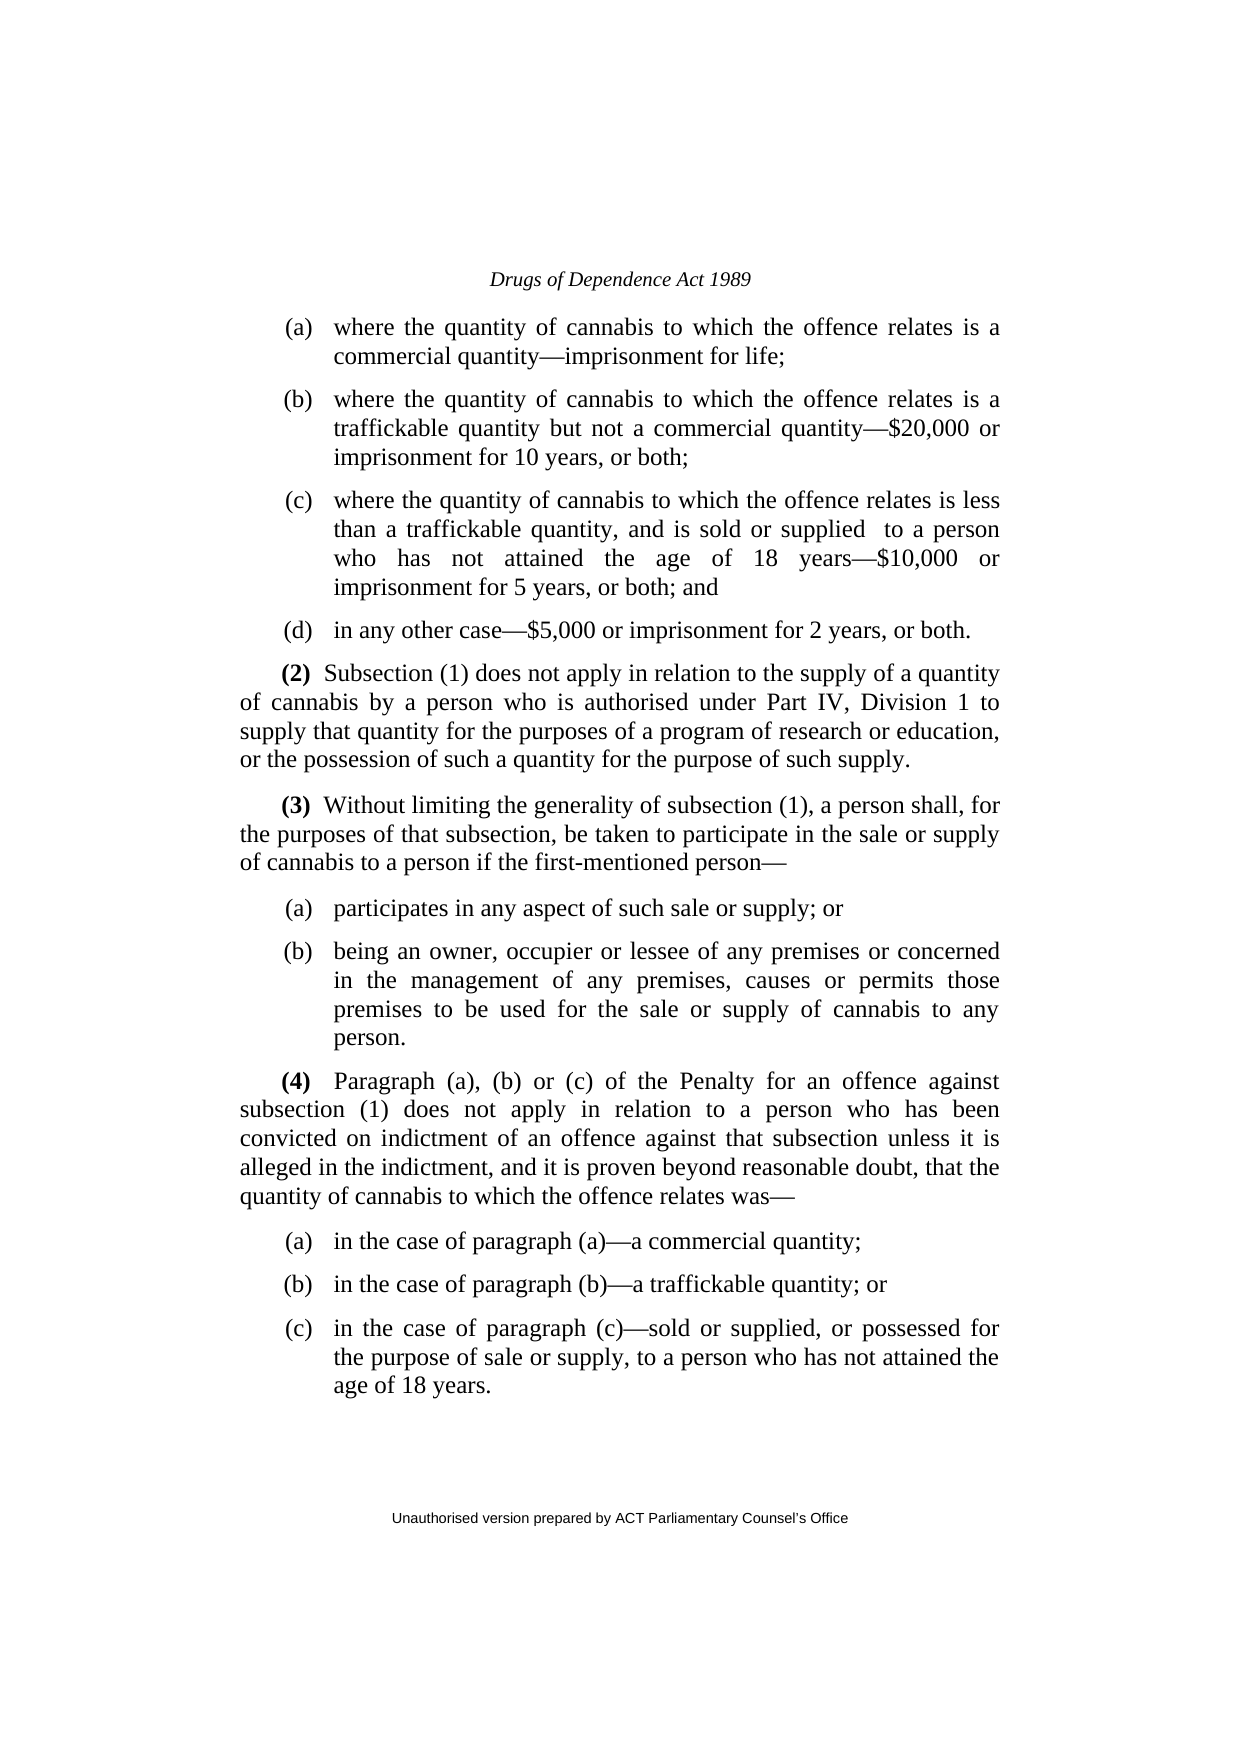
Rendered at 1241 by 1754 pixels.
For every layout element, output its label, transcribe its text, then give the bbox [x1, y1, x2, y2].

text (b) in the case of paragraph (b)—a traffickable quantity; or [239, 1269, 1001, 1298]
text (a) participates in any aspect of such sale or supply; or [239, 893, 1001, 922]
text (a) in the case of paragraph (a)—a commercial quantity; [239, 1226, 1001, 1255]
text (a) where the quantity of cannabis to which the offence relates is a commercial quantity—imprisonment for life; [239, 312, 1001, 370]
text (2) Subsection (1) does not apply in relation to the supply of a quantity of cannabis by a person who is authorised under Part IV, Division 1 to supply that quantity for the purposes of a program of research or education, or the possession of such a quantity for the purpose of such supply. [239, 658, 1001, 773]
text (c) in the case of paragraph (c)—sold or supplied, or possessed for the purpose of sale or supply, to a person who has not attained the age of 18 years. [239, 1313, 1001, 1399]
text (3) Without limiting the generality of subsection (1), a person shall, for the purposes of that subsection, be taken to participate in the sale or supply of cannabis to a person if the first-mentioned person— [239, 790, 1001, 876]
text (c) where the quantity of cannabis to which the offence relates is less than a traffickable quantity, and is sold or supplied to a person who has not attained the age of 18 years—$10,000 or imprisonment for 5 years, or both; and [239, 485, 1001, 600]
text (b) being an owner, occupier or lessee of any premises or concerned in the management of any premises, causes or permits those premises to be used for the sale or supply of cannabis to any person. [239, 936, 1001, 1051]
text (d) in any other case—$5,000 or imprisonment for 2 years, or both. [239, 615, 1001, 644]
text (b) where the quantity of cannabis to which the offence relates is a traffickable quantity but not a commercial quantity—$20,000 or imprisonment for 10 years, or both; [239, 384, 1001, 471]
text (4) Paragraph (a), (b) or (c) of the Penalty for an offence against subsection (1) does not apply in relation to a person who has been convicted on indictment of an offence against that subsection unless it is alleged in the indictment, and it is proven beyond reasonable doubt, that the quantity of cannabis to which the offence relates was— [239, 1066, 1001, 1209]
